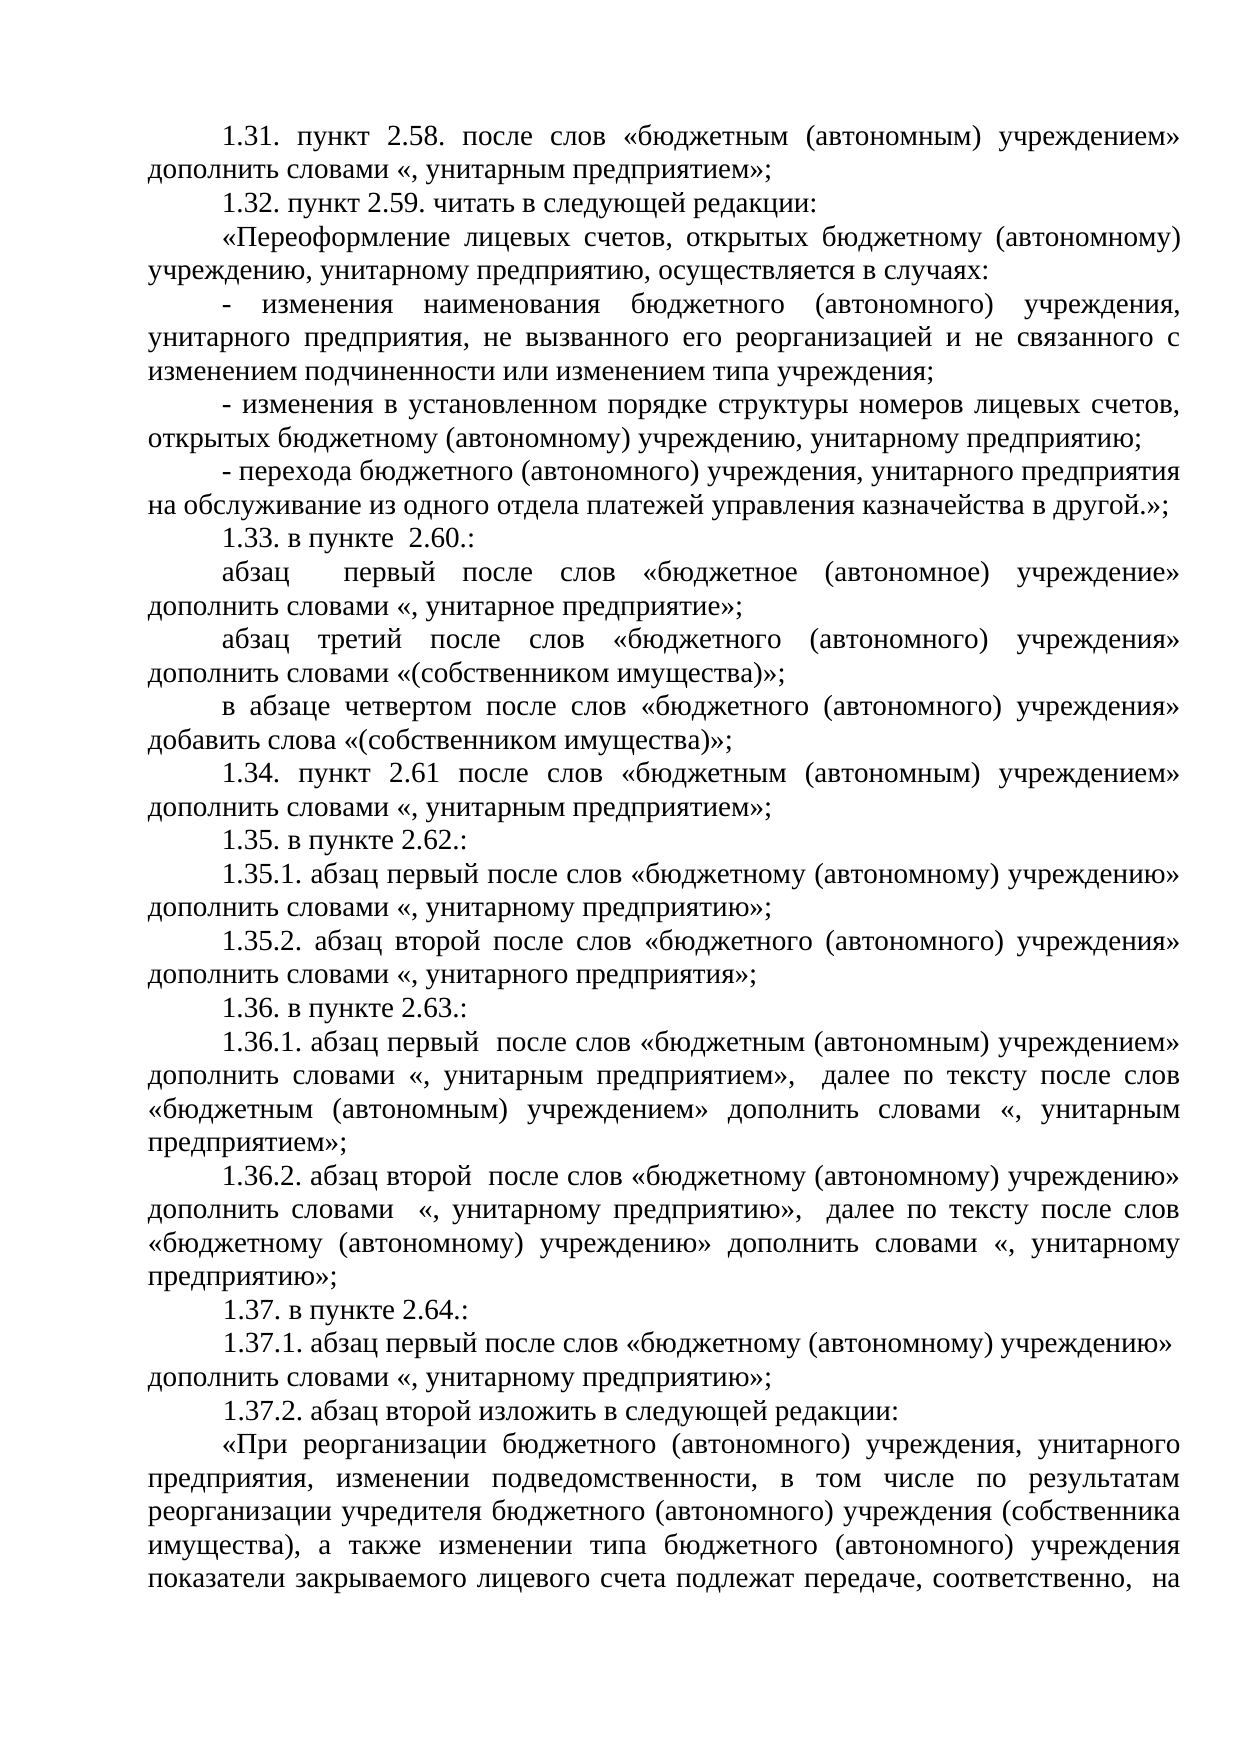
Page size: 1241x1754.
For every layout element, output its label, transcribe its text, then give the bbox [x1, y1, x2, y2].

text - изменения наименования бюджетного (автономного) учреждения, унитарного предприятия, не вызванного его реорганизацией и не связанного с изменением подчиненности или изменением типа учреждения; [148, 286, 1181, 386]
text 1.36.2. абзац второй после слов «бюджетному (автономному) учреждению» дополнить словами «, унитарному предприятию», далее по тексту после слов «бюджетному (автономному) учреждению» дополнить словами «, унитарному предприятию»; [148, 1158, 1181, 1292]
text 1.35.2. абзац второй после слов «бюджетного (автономного) учреждения» дополнить словами «, унитарного предприятия»; [148, 923, 1181, 990]
text 1.37.1. абзац первый после слов «бюджетному (автономному) учреждению» дополнить словами «, унитарному предприятию»; [148, 1326, 1181, 1393]
text 1.31. пункт 2.58. после слов «бюджетным (автономным) учреждением» дополнить словами «, унитарным предприятием»; [148, 118, 1181, 185]
text 1.35.1. абзац первый после слов «бюджетному (автономному) учреждению» дополнить словами «, унитарному предприятию»; [148, 856, 1181, 923]
text 1.32. пункт 2.59. читать в следующей редакции: [148, 185, 1181, 219]
text 1.37.2. абзац второй изложить в следующей редакции: [148, 1393, 1181, 1426]
text 1.36.1. абзац первый после слов «бюджетным (автономным) учреждением» дополнить словами «, унитарным предприятием», далее по тексту после слов «бюджетным (автономным) учреждением» дополнить словами «, унитарным предприятием»; [148, 1024, 1181, 1158]
text 1.34. пункт 2.61 после слов «бюджетным (автономным) учреждением» дополнить словами «, унитарным предприятием»; [148, 755, 1181, 822]
text - изменения в установленном порядке структуры номеров лицевых счетов, открытых бюджетному (автономному) учреждению, унитарному предприятию; [148, 386, 1181, 453]
text «Переоформление лицевых счетов, открытых бюджетному (автономному) учреждению, унитарному предприятию, осуществляется в случаях: [148, 219, 1181, 286]
text 1.36. в пункте 2.63.: [148, 990, 1181, 1024]
text 1.37. в пункте 2.64.: [148, 1292, 1181, 1326]
text абзац третий после слов «бюджетного (автономного) учреждения» дополнить словами «(собственником имущества)»; [148, 621, 1181, 688]
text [148, 1426, 1181, 1594]
text - перехода бюджетного (автономного) учреждения, унитарного предприятия на обслуживание из одного отдела платежей управления казначейства в другой.»; [148, 453, 1181, 521]
text 1.33. в пункте 2.60.: [148, 521, 1181, 554]
text 1.35. в пункте 2.62.: [148, 822, 1181, 856]
text в абзаце четвертом после слов «бюджетного (автономного) учреждения» добавить слова «(собственником имущества)»; [148, 688, 1181, 755]
text абзац первый после слов «бюджетное (автономное) учреждение» дополнить словами «, унитарное предприятие»; [148, 554, 1181, 621]
